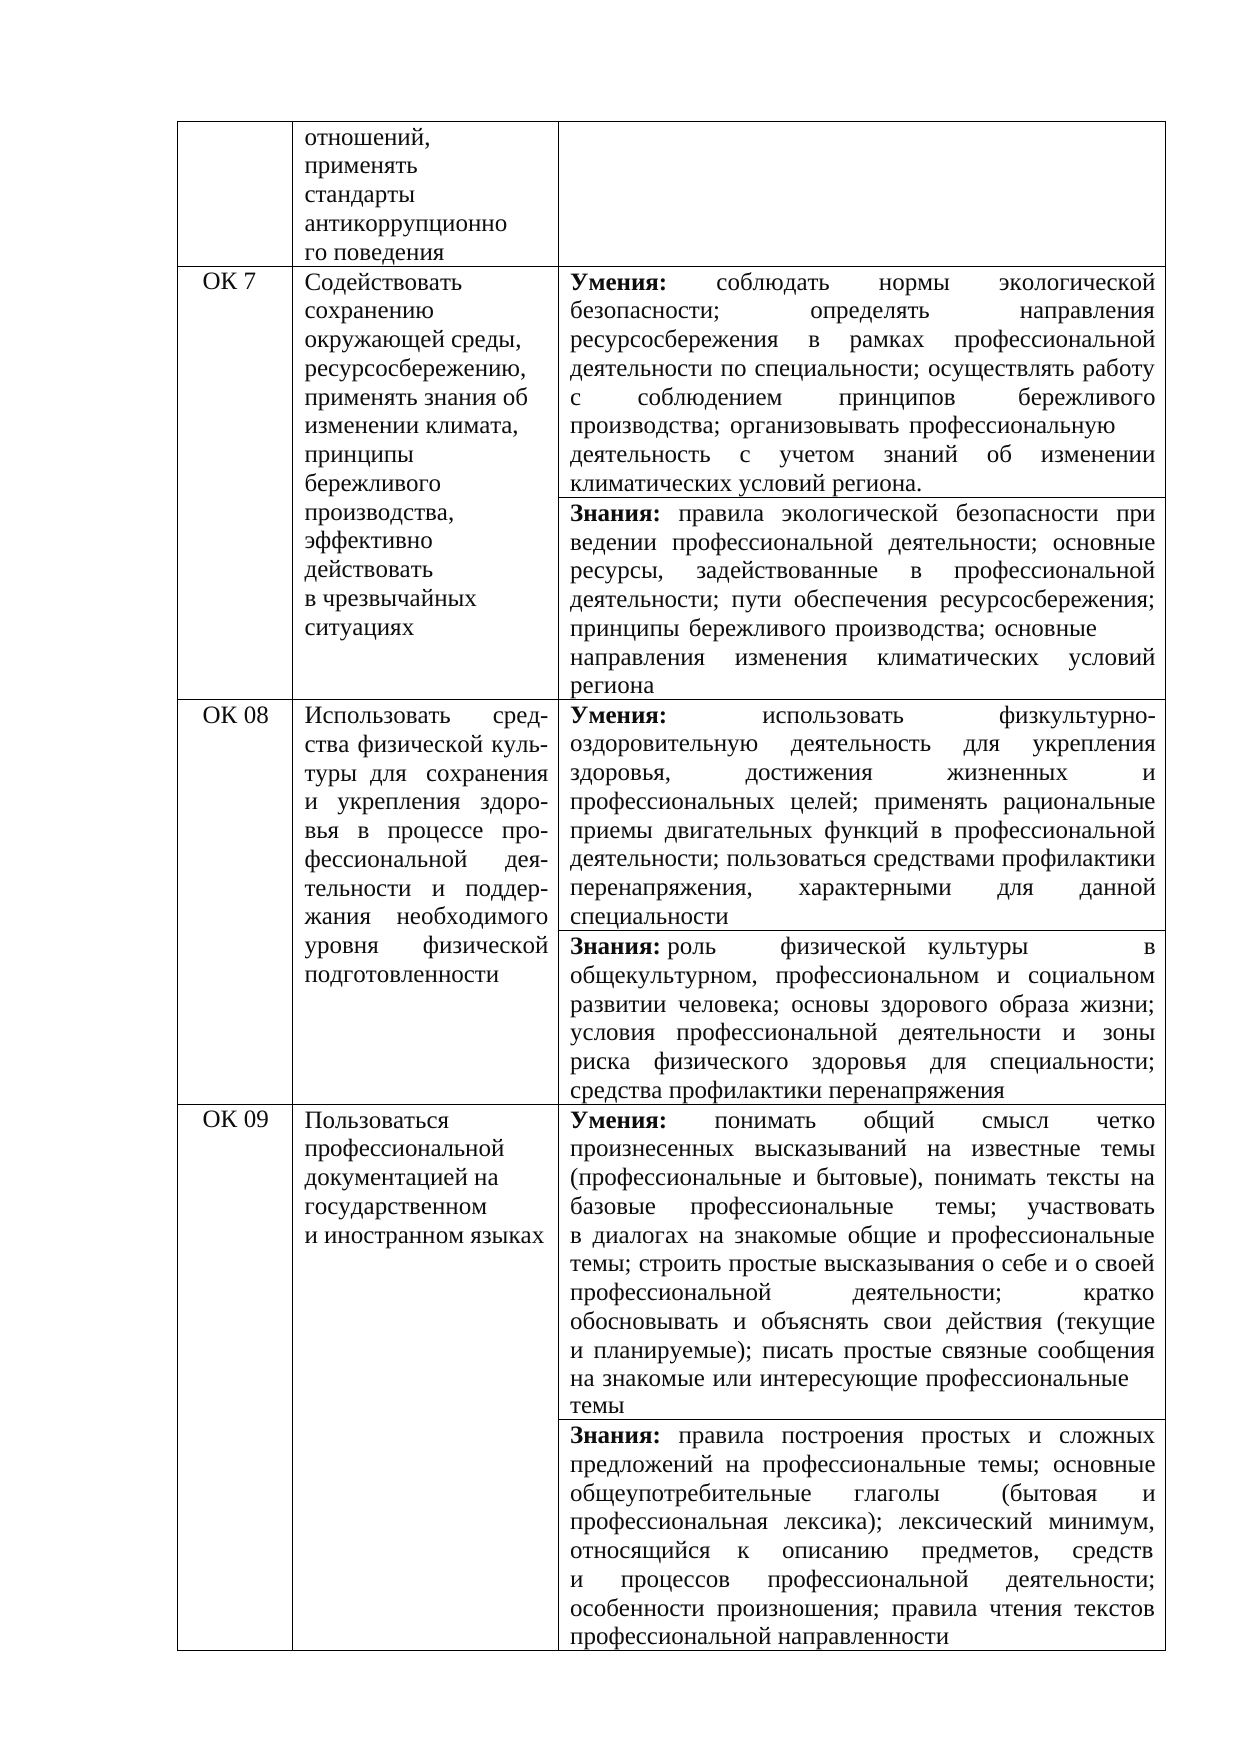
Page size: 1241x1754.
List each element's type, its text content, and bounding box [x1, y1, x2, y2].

table_cell Умения: использовать физкультурно- оздоровительную деятельность для укрепления здоровья, достижения жизненных и профессиональных целей; применять рациональные приемы двигательных функций в профессиональной деятельности; пользоваться средствами профилактики перенапряжения, характерными для данной специальности [559, 700, 1165, 930]
table_cell Умения: понимать общий смысл четко произнесенных высказываний на известные темы (профессиональные и бытовые), понимать тексты на базовые профессиональные темы; участвовать в диалогах на знакомые общие и профессиональные темы; строить простые высказывания о себе и о своей профессиональной деятельности; кратко обосновывать и объяснять свои действия (текущие и планируемые); писать простые связные сообщения на знакомые или интересующие профессиональные темы [559, 1105, 1165, 1419]
table_cell Умения: соблюдать нормы экологической безопасности; определять направления ресурсосбережения в рамках профессиональной деятельности по специальности; осуществлять работу с соблюдением принципов бережливого производства; организовывать профессиональную деятельность с учетом знаний об изменении климатических условий региона. [559, 267, 1165, 497]
table_cell Знания: правила построения простых и сложных предложений на профессиональные темы; основные общеупотребительные глаголы (бытовая и профессиональная лексика); лексический минимум, относящийся к описанию предметов, средств и процессов профессиональной деятельности; особенности произношения; правила чтения текстов профессиональной направленности [559, 1420, 1165, 1650]
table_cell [559, 122, 1165, 266]
table_cell Знания: роль физической культуры в общекультурном, профессиональном и социальном развитии человека; основы здорового образа жизни; условия профессиональной деятельности и зоны риска физического здоровья для специальности; средства профилактики перенапряжения [559, 931, 1165, 1104]
table_cell Использовать сред- ства физической куль- туры для сохранения и укрепления здоро- вья в процессе про- фессиональной дея- тельности и поддер- жания необходимого уровня физической подготовленности [293, 700, 558, 1104]
table_cell ОК 08 [178, 700, 292, 1104]
table_cell ОК 09 [178, 1105, 292, 1650]
table_cell ОК 7 [178, 267, 292, 699]
table_cell Содействовать сохранению окружающей среды, ресурсосбережению, применять знания об изменении климата, принципы бережливого производства, эффективно действовать в чрезвычайных ситуациях [293, 267, 558, 699]
table_cell Знания: правила экологической безопасности при ведении профессиональной деятельности; основные ресурсы, задействованные в профессиональной деятельности; пути обеспечения ресурсосбережения; принципы бережливого производства; основные направления изменения климатических условий региона [559, 498, 1165, 699]
table_cell Пользоваться профессиональной документацией на государственном и иностранном языках [293, 1105, 558, 1650]
